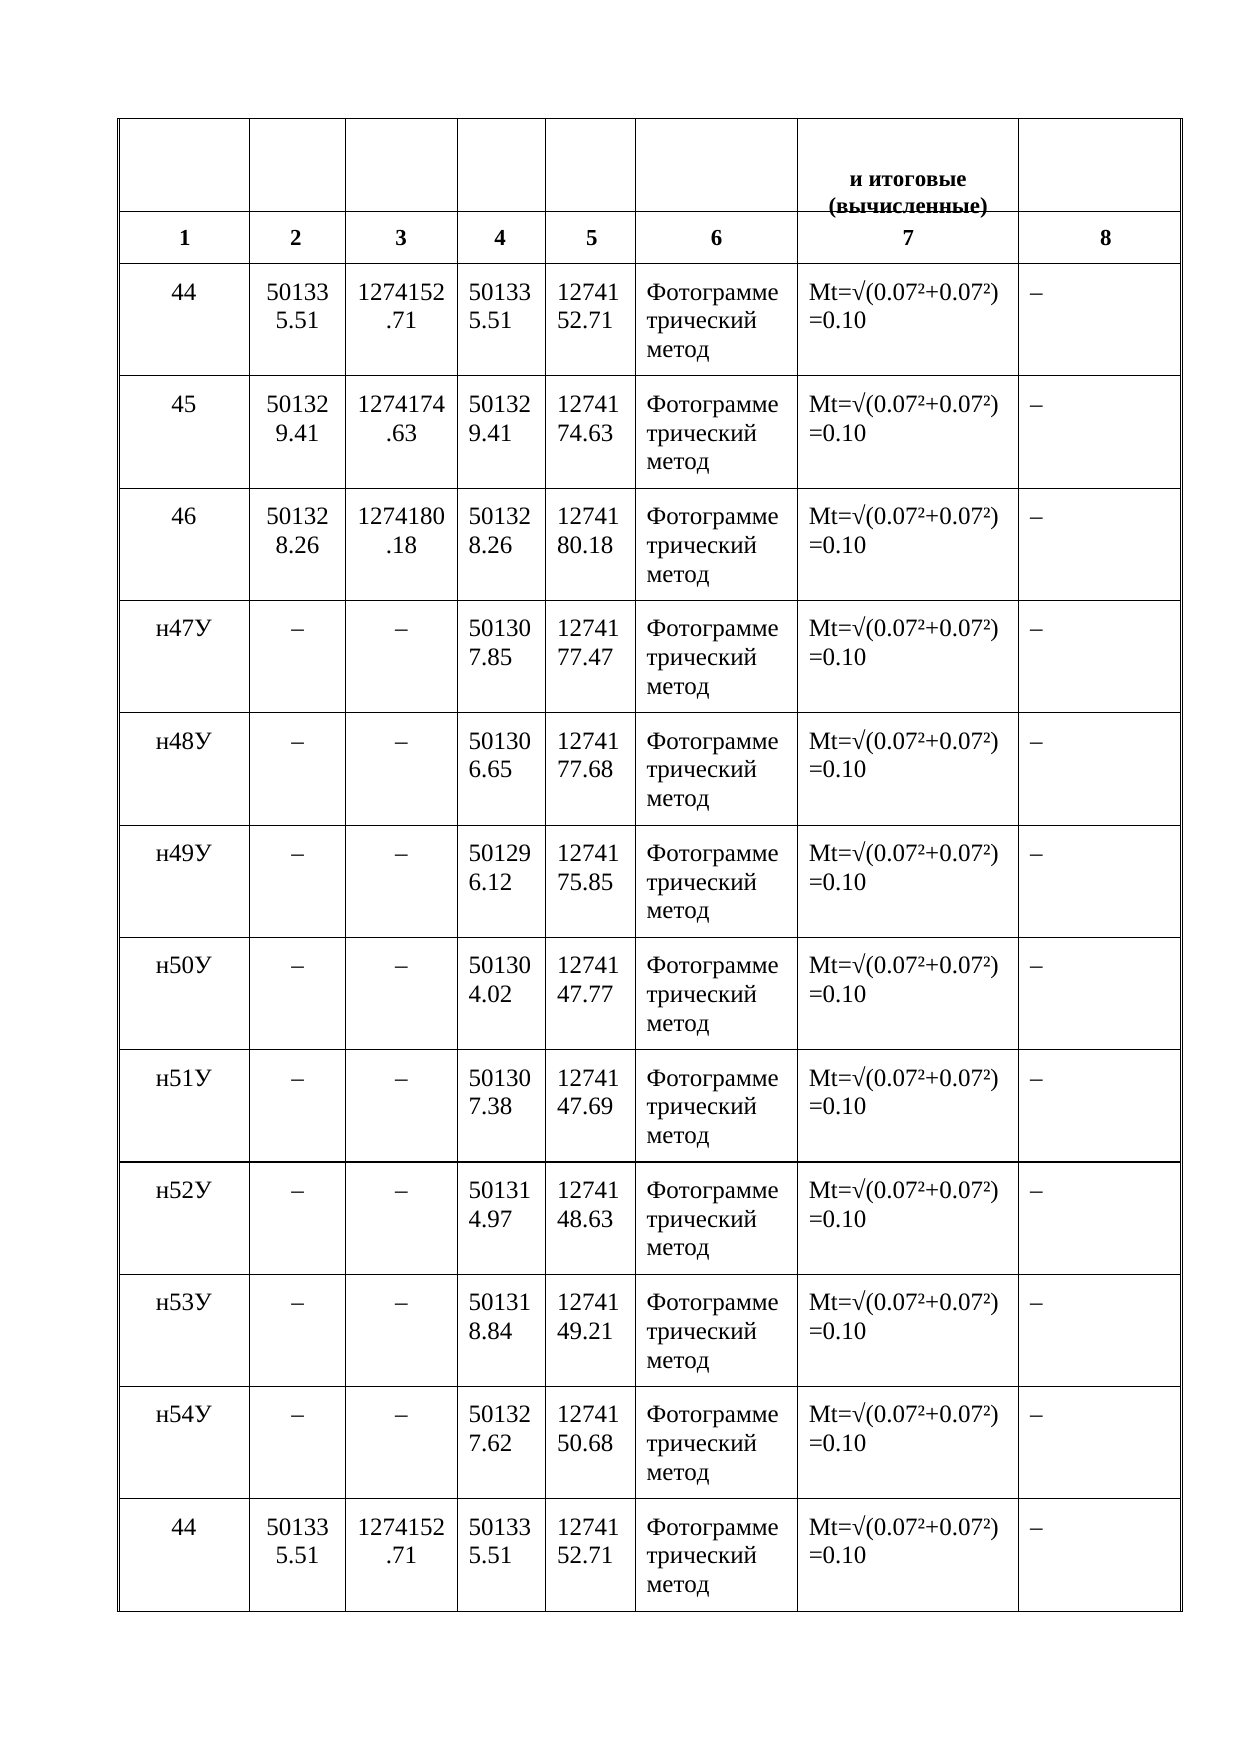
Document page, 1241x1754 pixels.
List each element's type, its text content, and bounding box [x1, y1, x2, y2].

table_cell 1274175.85 [546, 826, 635, 937]
table_cell – [1019, 264, 1180, 375]
table_cell – [1019, 489, 1180, 600]
table_cell Mt=√(0.07²+0.07²)=0.10 [798, 489, 1018, 600]
table_cell – [346, 938, 457, 1049]
table_cell – [346, 1163, 457, 1274]
table_cell 501307.85 [458, 601, 545, 712]
table_cell Фотограмметрический метод [636, 826, 797, 937]
table_cell 501306.65 [458, 713, 545, 824]
table_cell 5 [546, 212, 635, 263]
table_cell – [1019, 1275, 1180, 1386]
table_cell – [1019, 1499, 1180, 1611]
table_cell – [1019, 601, 1180, 712]
table_cell 1274150.68 [546, 1387, 635, 1498]
table_cell Фотограмметрический метод [636, 601, 797, 712]
table_cell 44 [120, 264, 249, 375]
table_cell – [1019, 826, 1180, 937]
table_cell X [458, 119, 545, 211]
table_cell – [250, 1387, 345, 1498]
table_cell 1274152.71 [546, 1499, 635, 1611]
table_cell 501296.12 [458, 826, 545, 937]
table_cell 1274152.71 [346, 264, 457, 375]
table_cell Фотограмметрический метод [636, 376, 797, 488]
table_cell 4 [458, 212, 545, 263]
table_cell – [346, 826, 457, 937]
table_cell 1274174.63 [546, 376, 635, 488]
table_cell 2 [250, 212, 345, 263]
table_cell 1274152.71 [546, 264, 635, 375]
table_cell 501335.51 [458, 1499, 545, 1611]
table_cell 501335.51 [250, 264, 345, 375]
table_cell н52У [120, 1163, 249, 1274]
table_cell – [1019, 713, 1180, 824]
table_cell 501318.84 [458, 1275, 545, 1386]
table_cell н47У [120, 601, 249, 712]
table_cell – [250, 826, 345, 937]
table_cell 501328.26 [458, 489, 545, 600]
table_cell – [1019, 1163, 1180, 1274]
table_cell 46 [120, 489, 249, 600]
table_cell Mt=√(0.07²+0.07²)=0.10 [798, 376, 1018, 488]
table_cell 1274149.21 [546, 1275, 635, 1386]
table_cell – [250, 1275, 345, 1386]
table_cell 501329.41 [250, 376, 345, 488]
table_cell 44 [120, 1499, 249, 1611]
table_cell – [346, 713, 457, 824]
table_cell 7 [798, 212, 1018, 263]
table_cell 501335.51 [250, 1499, 345, 1611]
table_cell 1274147.69 [546, 1050, 635, 1161]
table_cell 501307.38 [458, 1050, 545, 1161]
table_cell 3 [346, 212, 457, 263]
table_cell 501314.97 [458, 1163, 545, 1274]
table_cell – [346, 1275, 457, 1386]
table_cell 8 [1019, 212, 1180, 263]
table_cell 1274180.18 [346, 489, 457, 600]
table_cell Y [346, 119, 457, 211]
table_cell – [250, 713, 345, 824]
table_cell – [250, 938, 345, 1049]
table_cell 1274177.68 [546, 713, 635, 824]
table_cell 45 [120, 376, 249, 488]
table_cell 6 [636, 212, 797, 263]
table_cell 1274180.18 [546, 489, 635, 600]
table_cell 1 [120, 212, 249, 263]
table_cell 501328.26 [250, 489, 345, 600]
table_cell – [250, 1163, 345, 1274]
table_cell Фотограмметрический метод [636, 1387, 797, 1498]
table_cell Mt=√(0.07²+0.07²)=0.10 [798, 1387, 1018, 1498]
table_cell Mt=√(0.07²+0.07²)=0.10 [798, 1163, 1018, 1274]
table_cell 501335.51 [458, 264, 545, 375]
table_cell н54У [120, 1387, 249, 1498]
table_cell 501304.02 [458, 938, 545, 1049]
table_cell Mt=√(0.07²+0.07²)=0.10 [798, 826, 1018, 937]
table_cell – [250, 601, 345, 712]
table_cell н53У [120, 1275, 249, 1386]
table_cell X [250, 119, 345, 211]
table_cell – [346, 601, 457, 712]
table_cell Фотограмметрический метод [636, 264, 797, 375]
table_cell Mt=√(0.07²+0.07²)=0.10 [798, 938, 1018, 1049]
table_cell Mt=√(0.07²+0.07²)=0.10 [798, 601, 1018, 712]
table_cell 1274147.77 [546, 938, 635, 1049]
table_cell – [250, 1050, 345, 1161]
table_cell Фотограмметрический метод [636, 713, 797, 824]
table_cell Mt=√(0.07²+0.07²)=0.10 [798, 713, 1018, 824]
table_cell Mt=√(0.07²+0.07²)=0.10 [798, 1275, 1018, 1386]
table_cell – [1019, 376, 1180, 488]
table_cell Фотограмметрический метод [636, 1050, 797, 1161]
table_cell Фотограмметрический метод [636, 1275, 797, 1386]
table_cell Фотограмметрический метод [636, 938, 797, 1049]
table_cell Mt=√(0.07²+0.07²)=0.10 [798, 1050, 1018, 1161]
table_cell Фотограмметрический метод [636, 1163, 797, 1274]
table_cell Mt=√(0.07²+0.07²)=0.10 [798, 264, 1018, 375]
table_cell Фотограмметрический метод [636, 489, 797, 600]
table_cell Mt=√(0.07²+0.07²)=0.10 [798, 1499, 1018, 1611]
table_cell 501329.41 [458, 376, 545, 488]
table_cell 1274177.47 [546, 601, 635, 712]
table_cell – [1019, 1050, 1180, 1161]
table_cell – [1019, 1387, 1180, 1498]
table_cell – [346, 1387, 457, 1498]
table_cell 1274148.63 [546, 1163, 635, 1274]
table_cell н50У [120, 938, 249, 1049]
table_cell Фотограмметрический метод [636, 1499, 797, 1611]
table_cell 501327.62 [458, 1387, 545, 1498]
table_cell – [346, 1050, 457, 1161]
table_cell Y [546, 119, 635, 211]
table_cell н49У [120, 826, 249, 937]
table_cell 1274152.71 [346, 1499, 457, 1611]
table_cell н51У [120, 1050, 249, 1161]
table_cell – [1019, 938, 1180, 1049]
table_cell н48У [120, 713, 249, 824]
table_cell 1274174.63 [346, 376, 457, 488]
